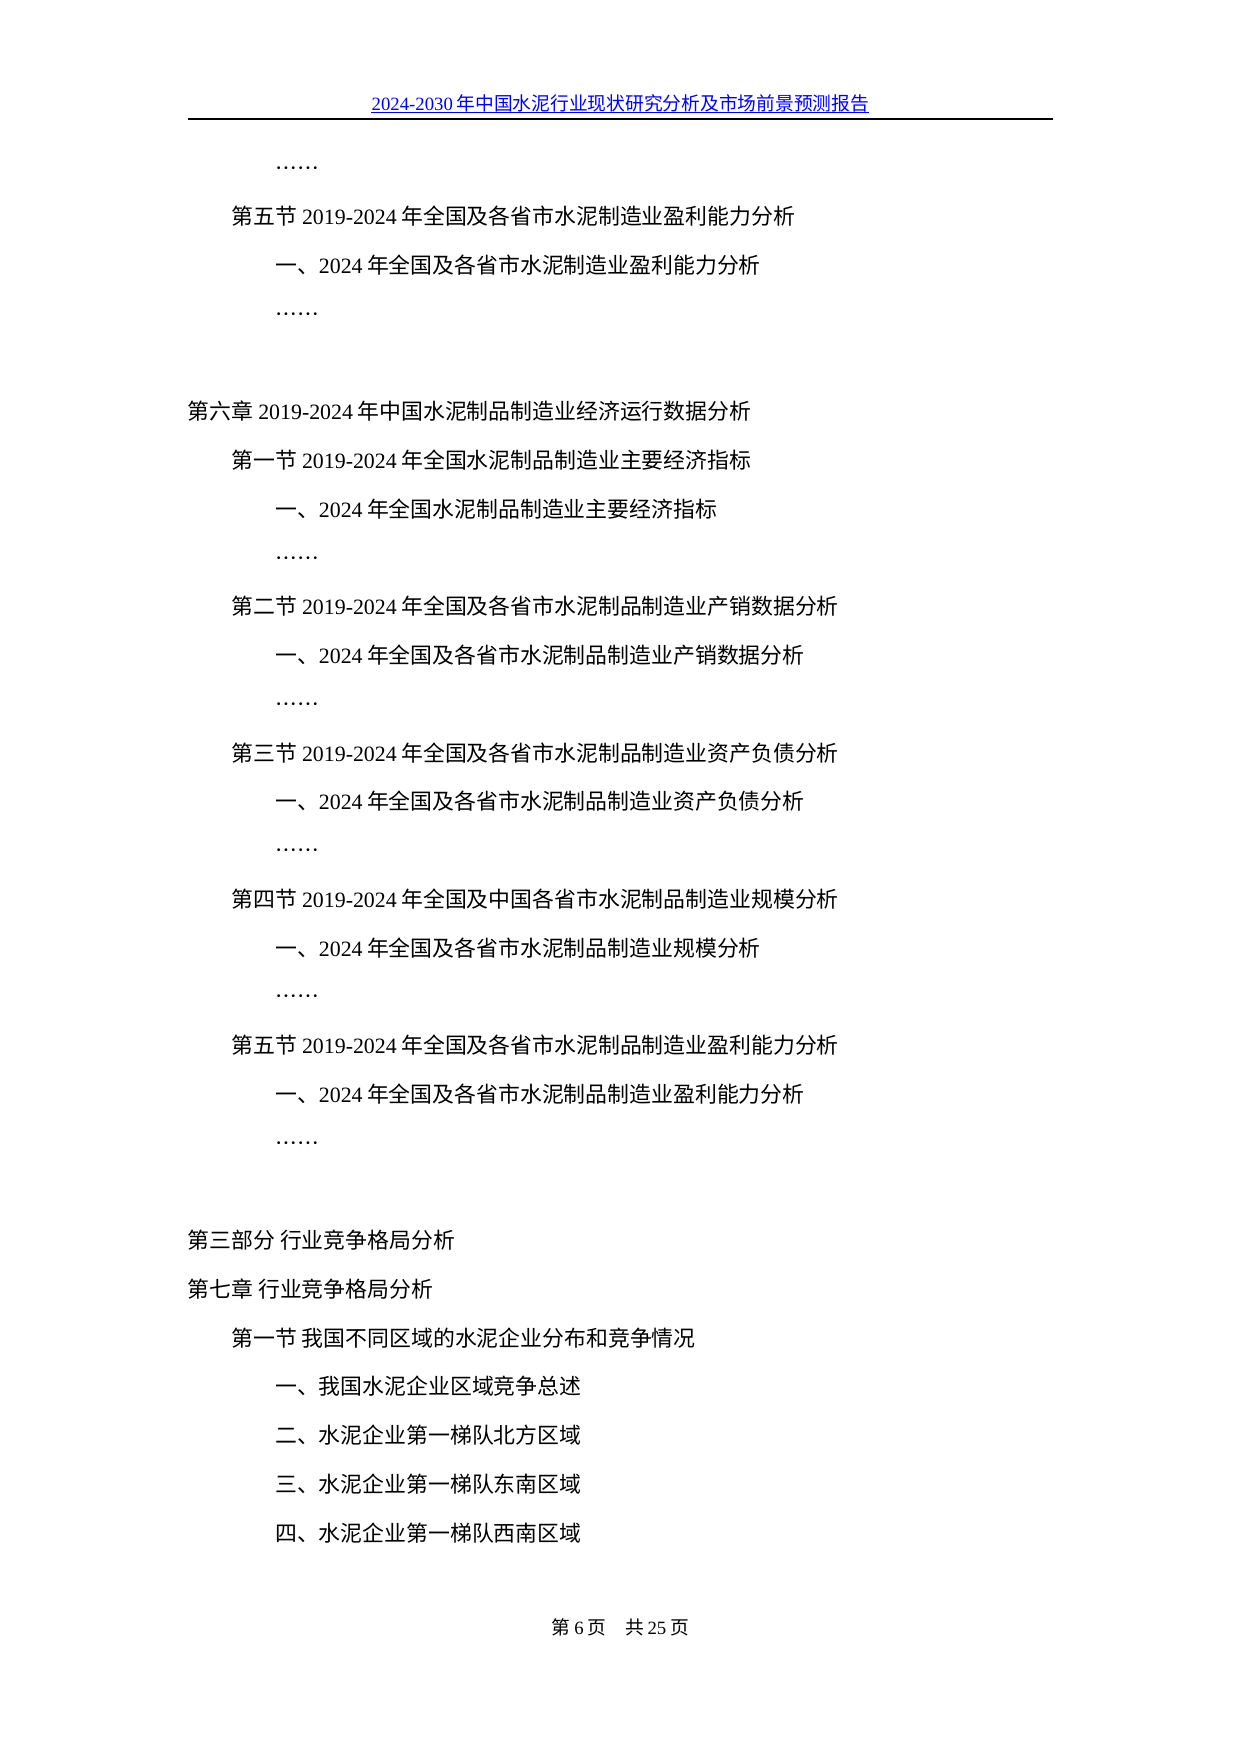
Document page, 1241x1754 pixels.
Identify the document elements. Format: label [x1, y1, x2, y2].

text [187, 150, 1053, 1548]
